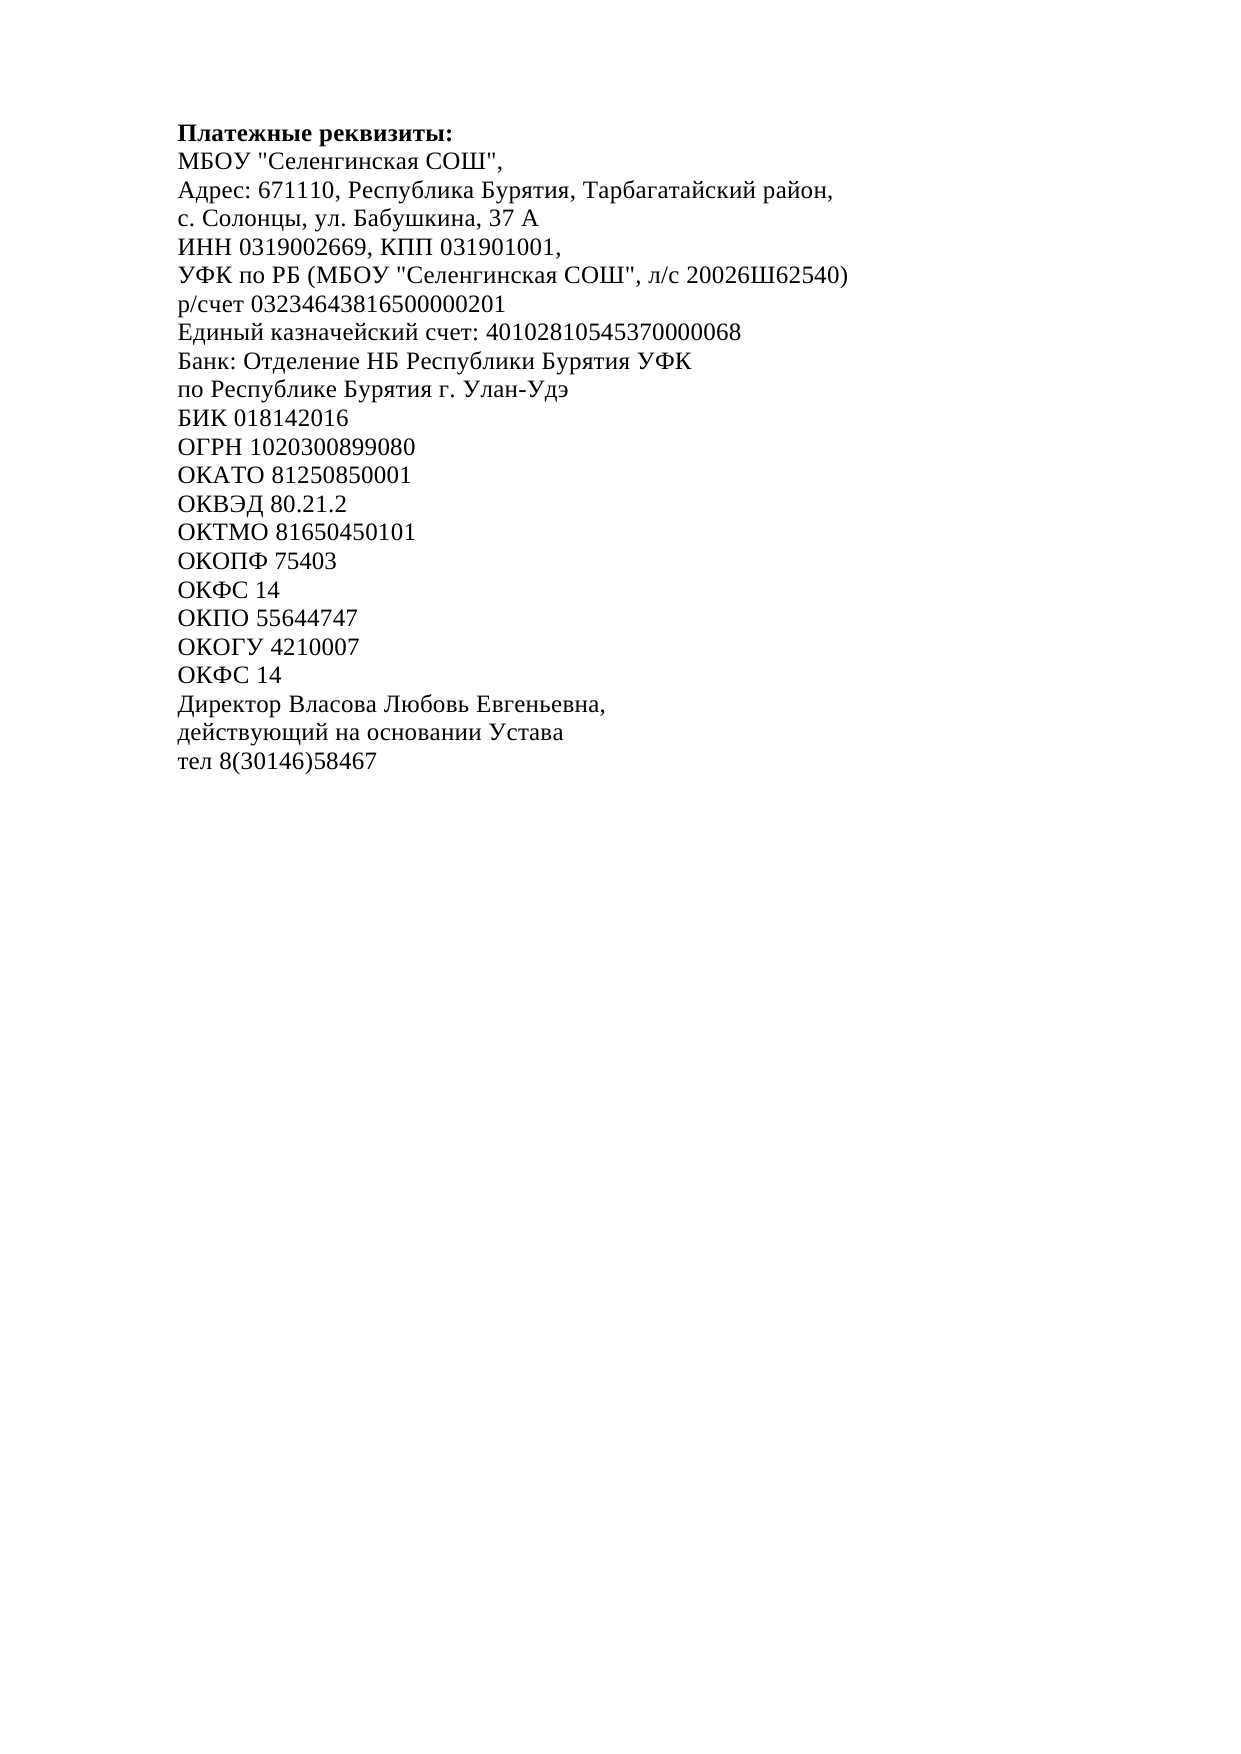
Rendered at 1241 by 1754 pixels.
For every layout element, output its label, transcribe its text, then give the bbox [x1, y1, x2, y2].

text ОКПО 55644747 [177, 604, 1149, 632]
text с. Солонцы, ул. Бабушкина, 37 А [177, 204, 1149, 232]
text ОКОПФ 75403 [177, 546, 1152, 575]
text ИНН 0319002669, КПП 031901001, [177, 232, 1149, 261]
text ОКВЭД 80.21.2 [177, 489, 1149, 518]
text ОКАТО 81250850001 [177, 461, 1149, 489]
text ОКФС 14 [177, 575, 1152, 604]
text БИК 018142016 [177, 403, 1149, 432]
text Банк: Отделение НБ Республики Бурятия УФК [177, 346, 1149, 375]
text Директор Власова Любовь Евгеньевна, [177, 689, 1149, 718]
text ОКОГУ 4210007 [177, 632, 1149, 661]
text Единый казначейский счет: 40102810545370000068 [177, 318, 1149, 346]
text ОКФС 14 [177, 661, 1149, 689]
text тел 8(30146)58467 [177, 746, 1149, 775]
text Платежные реквизиты: [177, 118, 1149, 147]
text действующий на основании Устава [177, 718, 1149, 746]
text ОКТМО 81650450101 [177, 518, 1149, 546]
text МБОУ "Селенгинская СОШ", [177, 147, 1149, 175]
text по Республике Бурятия г. Улан-Удэ [177, 375, 1149, 403]
text р/счет 03234643816500000201 [177, 289, 1149, 318]
text ОГРН 1020300899080 [177, 432, 1149, 461]
text Адрес: 671110, Республика Бурятия, Тарбагатайский район, [177, 175, 1149, 204]
text УФК по РБ (МБОУ "Селенгинская СОШ", л/с 20026Ш62540) [177, 261, 1149, 289]
